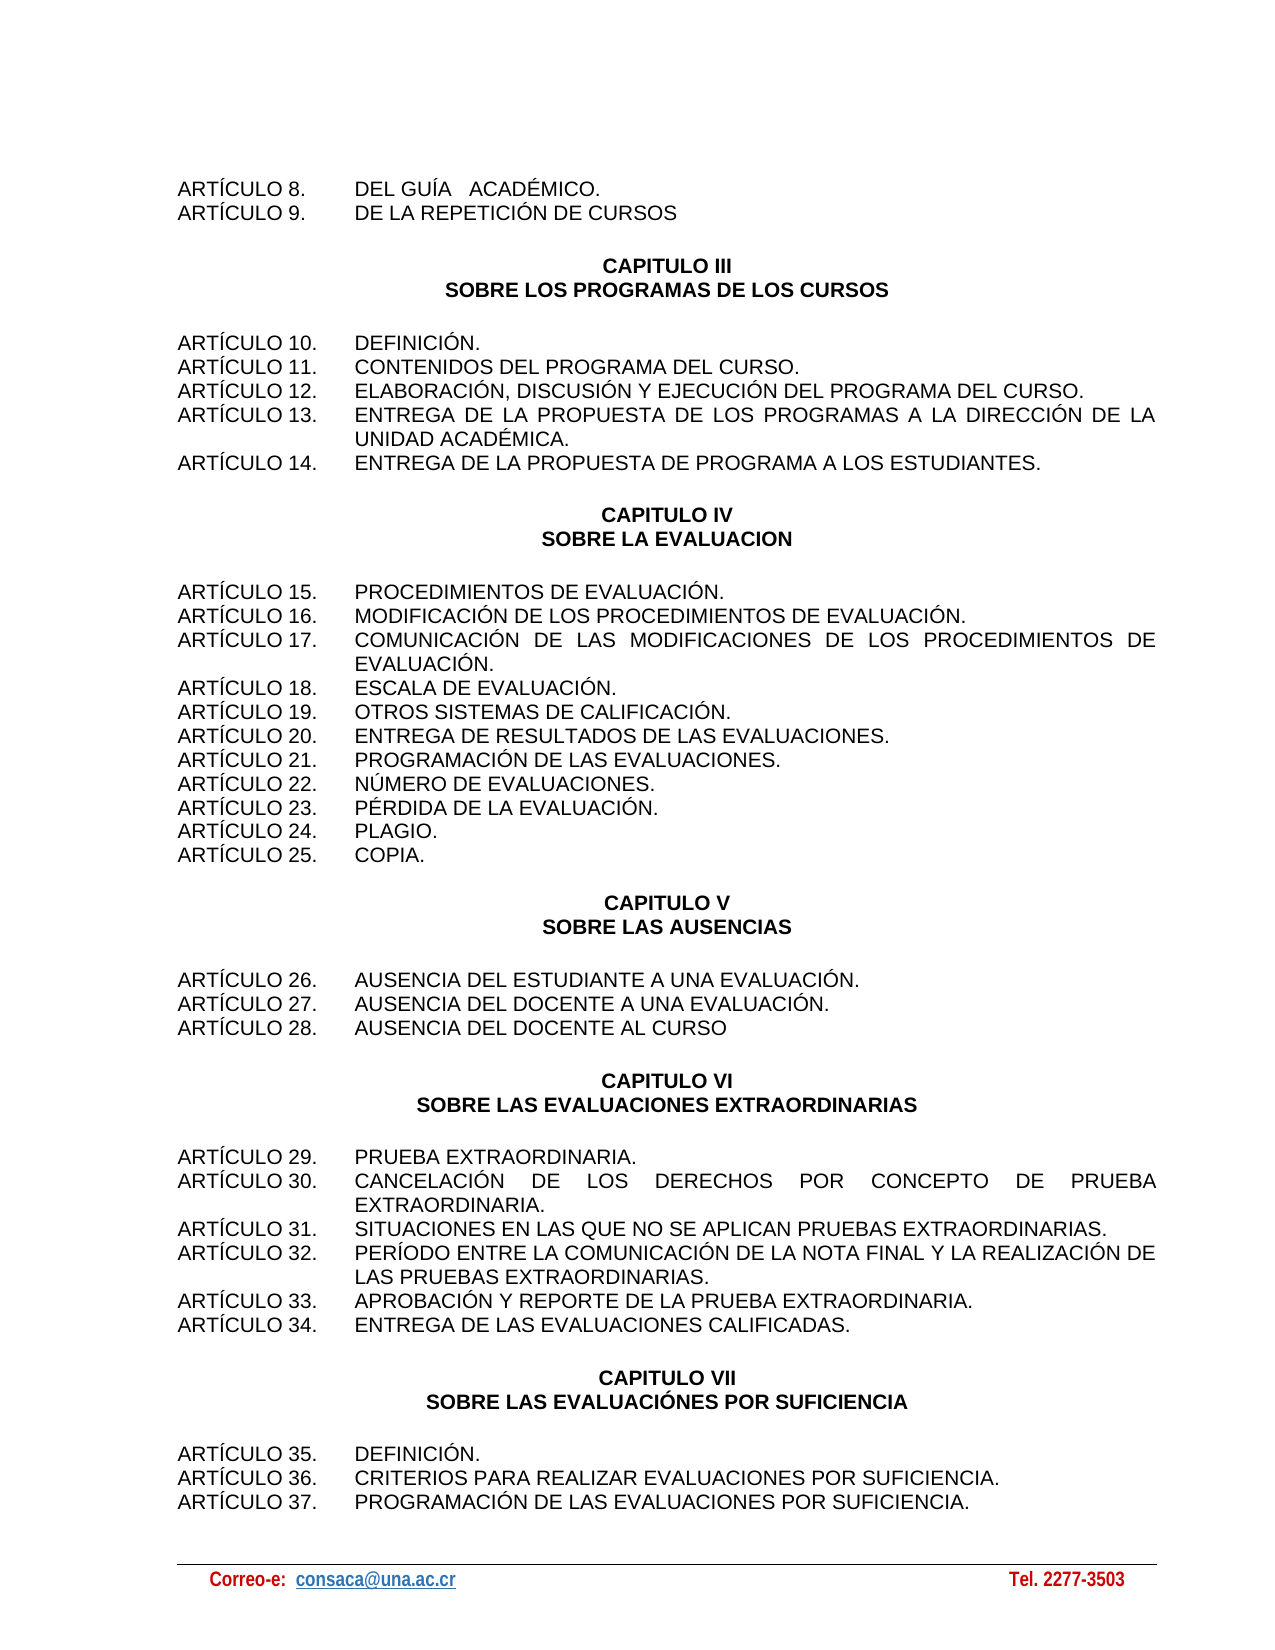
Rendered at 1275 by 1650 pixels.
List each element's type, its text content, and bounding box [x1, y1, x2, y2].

text ARTÍCULO 28. AUSENCIA DEL DOCENTE AL CURSO [177, 1016, 1157, 1040]
text ARTÍCULO 36. CRITERIOS PARA REALIZAR EVALUACIONES POR SUFICIENCIA. [177, 1466, 1157, 1490]
text SOBRE LAS EVALUACIÓNES POR SUFICIENCIA [177, 1389, 1157, 1413]
text CAPITULO III [177, 254, 1157, 278]
text ARTÍCULO 24. PLAGIO. [177, 819, 1157, 843]
text ARTÍCULO 27. AUSENCIA DEL DOCENTE A UNA EVALUACIÓN. [177, 992, 1157, 1016]
text ARTÍCULO 8. DEL GUÍA ACADÉMICO. [177, 177, 1157, 201]
text ARTÍCULO 25. COPIA. [177, 843, 1157, 867]
text ARTÍCULO 13. ENTREGA DE LA PROPUESTA DE LOS PROGRAMAS A LA DIRECCIÓN DE LA UNIDAD ACADÉMICA. [177, 402, 1157, 450]
text ARTÍCULO 16. MODIFICACIÓN DE LOS PROCEDIMIENTOS DE EVALUACIÓN. [177, 604, 1157, 628]
text ARTÍCULO 12. ELABORACIÓN, DISCUSIÓN Y EJECUCIÓN DEL PROGRAMA DEL CURSO. [177, 378, 1157, 402]
text CAPITULO VII [177, 1366, 1157, 1389]
text ARTÍCULO 17. COMUNICACIÓN DE LAS MODIFICACIONES DE LOS PROCEDIMIENTOS DE EVALUACIÓN. [177, 628, 1157, 676]
text CAPITULO IV [177, 503, 1157, 527]
text ARTÍCULO 15. PROCEDIMIENTOS DE EVALUACIÓN. [177, 580, 1157, 604]
text ARTÍCULO 30. CANCELACIÓN DE LOS DERECHOS POR CONCEPTO DE PRUEBA EXTRAORDINARIA. [177, 1169, 1157, 1217]
text ARTÍCULO 37. PROGRAMACIÓN DE LAS EVALUACIONES POR SUFICIENCIA. [177, 1490, 1157, 1514]
text ARTÍCULO 10. DEFINICIÓN. [177, 331, 1157, 354]
text ARTÍCULO 11. CONTENIDOS DEL PROGRAMA DEL CURSO. [177, 354, 1157, 378]
text ARTÍCULO 29. PRUEBA EXTRAORDINARIA. [177, 1145, 1157, 1169]
text ARTÍCULO 19. OTROS SISTEMAS DE CALIFICACIÓN. [177, 699, 1157, 723]
text ARTÍCULO 23. PÉRDIDA DE LA EVALUACIÓN. [177, 795, 1157, 819]
text ARTÍCULO 14. ENTREGA DE LA PROPUESTA DE PROGRAMA A LOS ESTUDIANTES. [177, 450, 1157, 474]
text ARTÍCULO 9. DE LA REPETICIÓN DE CURSOS [177, 201, 1157, 225]
text ARTÍCULO 20. ENTREGA DE RESULTADOS DE LAS EVALUACIONES. [177, 723, 1157, 747]
text ARTÍCULO 34. ENTREGA DE LAS EVALUACIONES CALIFICADAS. [177, 1313, 1157, 1337]
text ARTÍCULO 32. PERÍODO ENTRE LA COMUNICACIÓN DE LA NOTA FINAL Y LA REALIZACIÓN DE LAS PRUEBAS EXTRAORDINARIAS. [177, 1241, 1157, 1289]
text SOBRE LOS PROGRAMAS DE LOS CURSOS [177, 278, 1157, 302]
text ARTÍCULO 18. ESCALA DE EVALUACIÓN. [177, 676, 1157, 699]
text ARTÍCULO 31. SITUACIONES EN LAS QUE NO SE APLICAN PRUEBAS EXTRAORDINARIAS. [177, 1217, 1157, 1241]
text ARTÍCULO 21. PROGRAMACIÓN DE LAS EVALUACIONES. [177, 747, 1157, 771]
text CAPITULO V [177, 891, 1157, 915]
text SOBRE LAS AUSENCIAS [177, 915, 1157, 939]
text CAPITULO VI [177, 1068, 1157, 1092]
text ARTÍCULO 26. AUSENCIA DEL ESTUDIANTE A UNA EVALUACIÓN. [177, 968, 1157, 992]
text SOBRE LA EVALUACION [177, 527, 1157, 551]
text ARTÍCULO 35. DEFINICIÓN. [177, 1442, 1157, 1466]
text SOBRE LAS EVALUACIONES EXTRAORDINARIAS [177, 1092, 1157, 1116]
text ARTÍCULO 33. APROBACIÓN Y REPORTE DE LA PRUEBA EXTRAORDINARIA. [177, 1289, 1157, 1313]
text ARTÍCULO 22. NÚMERO DE EVALUACIONES. [177, 771, 1157, 795]
